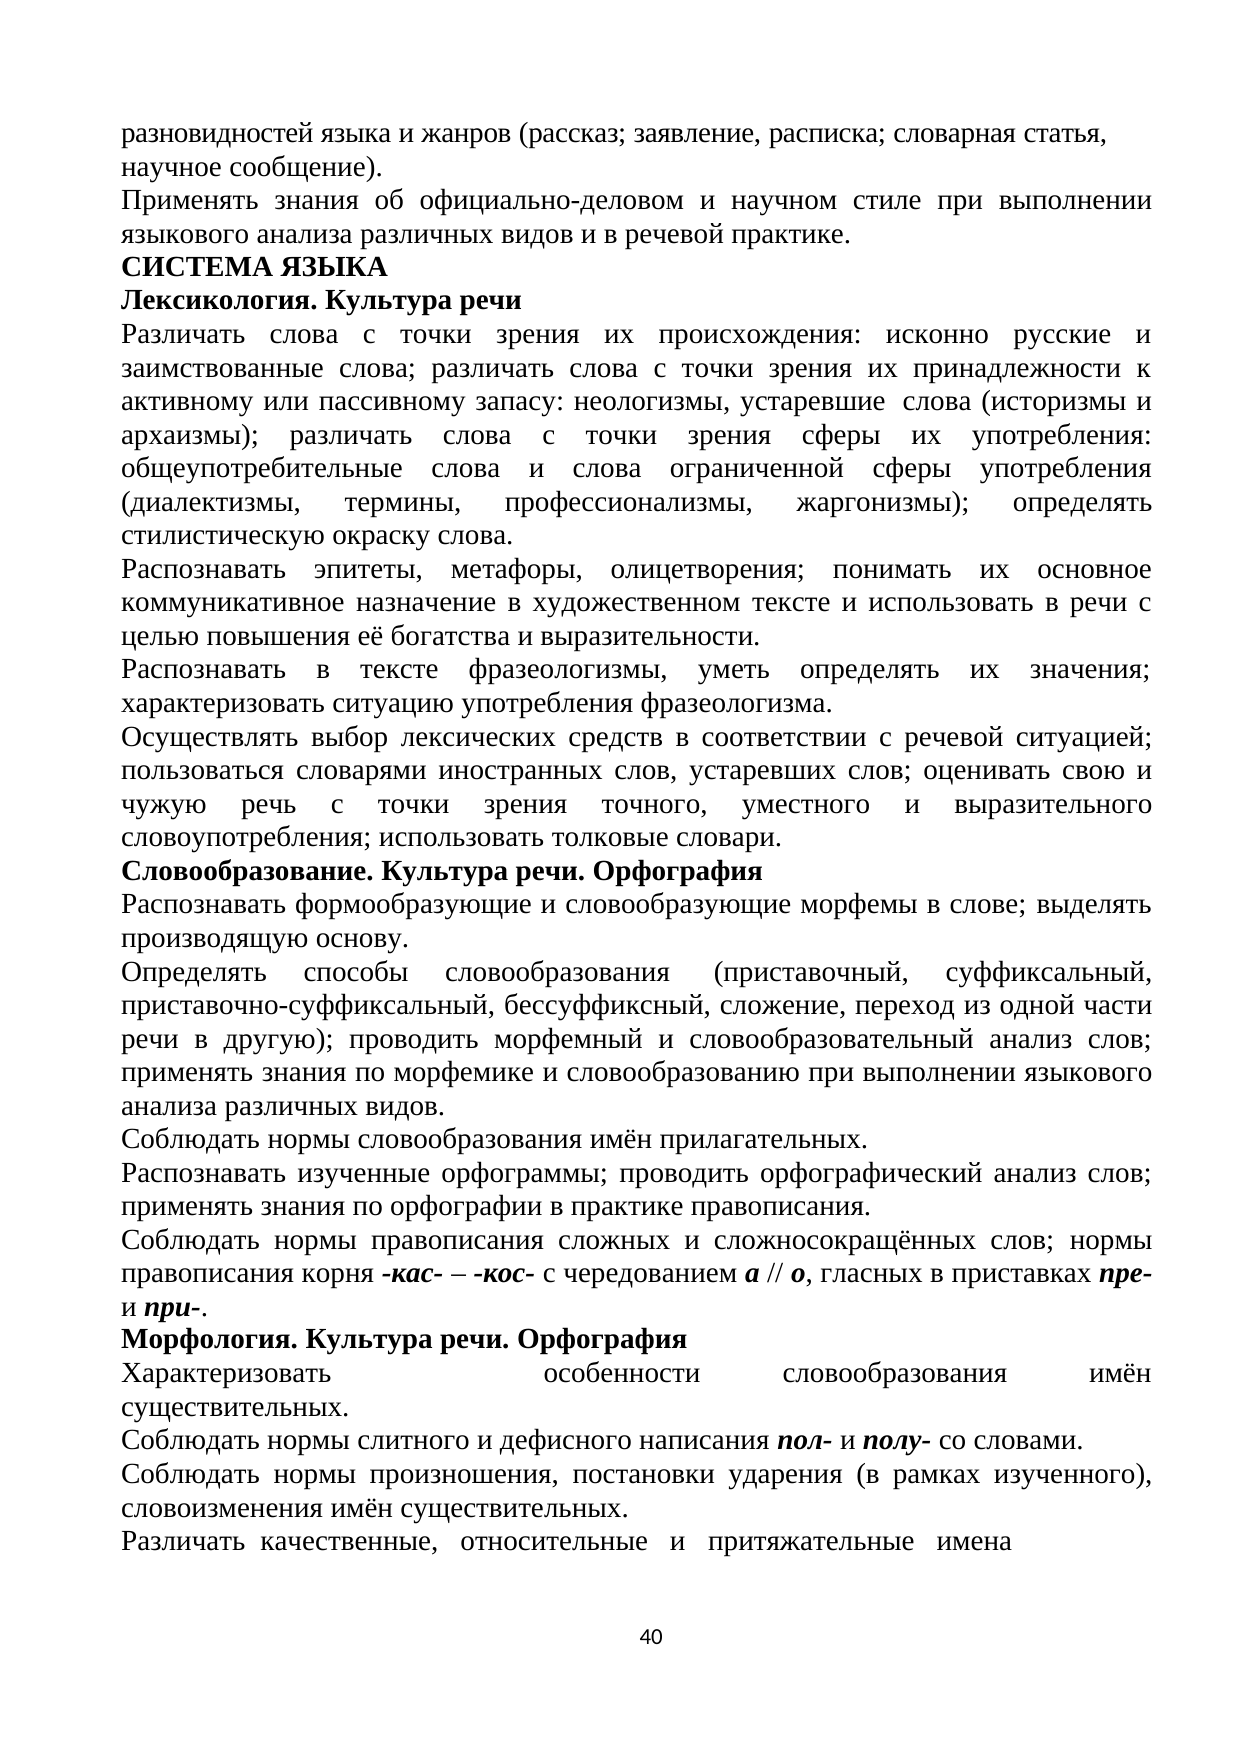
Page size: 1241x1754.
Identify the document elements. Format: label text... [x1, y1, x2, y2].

text СИСТЕМА ЯЗЫКА [121, 249, 1180, 283]
text Соблюдать нормы слитного и дефисного написания пол- и полу- со словами. [121, 1423, 1152, 1456]
text Распознавать изученные орфограммы; проводить орфографический анализ слов; применять знания по орфографии в практике правописания. [121, 1155, 1151, 1222]
text Характеризовать особенности словообразования имён существительных. [121, 1355, 1152, 1422]
text Соблюдать нормы словообразования имён прилагательных. [121, 1121, 1180, 1155]
text Соблюдать нормы правописания сложных и сложносокращённых слов; нормы правописания корня -кас- – -кос- с чередованием а // о, гласных в приставках пре- и при-. [121, 1222, 1152, 1323]
text Осуществлять выбор лексических средств в соответствии с речевой ситуацией; пользоваться словарями иностранных слов, устаревших слов; оценивать свою и чужую речь с точки зрения точного, уместного и выразительного словоупотребления; использовать толковые словари. [121, 719, 1152, 853]
text Различать слова с точки зрения их происхождения: исконно русские и заимствованные слова; различать слова с точки зрения их принадлежности к активному или пассивному запасу: неологизмы, устаревшие слова (историзмы и архаизмы); различать слова с точки зрения сферы их употребления: общеупотребительные слова и слова ограниченной сферы употребления (диалектизмы, термины, профессионализмы, жаргонизмы); определять стилистическую окраску слова. [121, 316, 1152, 551]
text Морфология. Культура речи. Орфография [121, 1323, 1180, 1355]
text Применять знания об официально-деловом и научном стиле при выполнении языкового анализа различных видов и в речевой практике. [121, 182, 1152, 249]
text Распознавать эпитеты, метафоры, олицетворения; понимать их основное коммуникативное назначение в художественном тексте и использовать в речи с целью повышения её богатства и выразительности. [121, 551, 1152, 652]
text Определять способы словообразования (приставочный, суффиксальный, приставочно-суффиксальный, бессуффиксный, сложение, переход из одной части речи в другую); проводить морфемный и словообразовательный анализ слов; применять знания по морфемике и словообразованию при выполнении языкового анализа различных видов. [121, 954, 1152, 1121]
text Распознавать в тексте фразеологизмы, уметь определять их значения; характеризовать ситуацию употребления фразеологизма. [121, 652, 1152, 719]
text Словообразование. Культура речи. Орфография [121, 853, 1180, 887]
text разновидностей языка и жанров (рассказ; заявление, расписка; словарная статья, научное сообщение). [121, 115, 1180, 182]
text Распознавать формообразующие и словообразующие морфемы в слове; выделять производящую основу. [121, 887, 1152, 954]
text Лексикология. Культура речи [121, 283, 1180, 316]
text Различать качественные, относительные и притяжательные имена [121, 1523, 1180, 1557]
text Соблюдать нормы произношения, постановки ударения (в рамках изученного), словоизменения имён существительных. [121, 1456, 1153, 1523]
